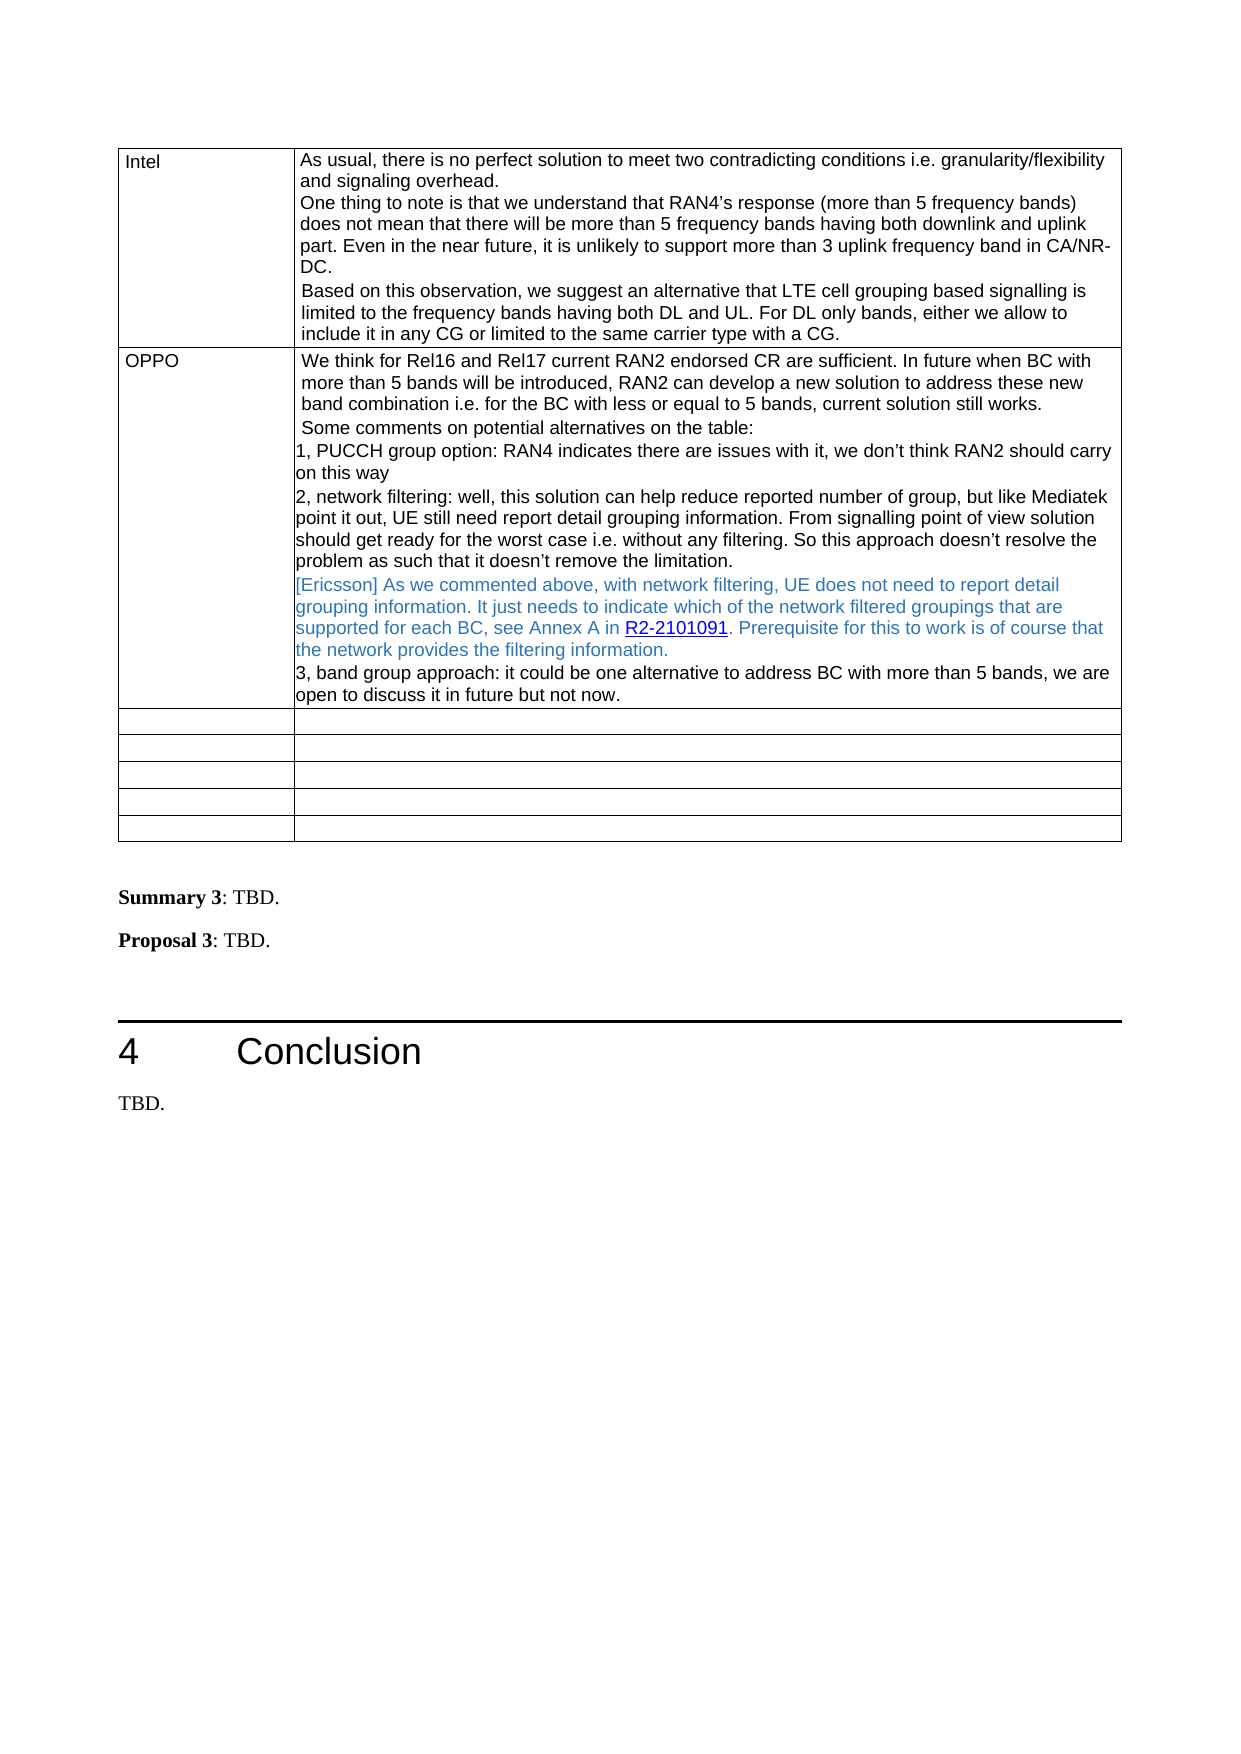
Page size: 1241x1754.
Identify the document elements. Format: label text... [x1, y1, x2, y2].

table_cell As usual, there is no perfect solution to meet two contradicting conditions i.e. granularity/flexibility and signaling overhead. One thing to note is that we understand that RAN4’s response (more than 5 frequency bands) does not mean that there will be more than 5 frequency bands having both downlink and uplink part. Even in the near future, it is unlikely to support more than 3 uplink frequency band in CA/NR-DC. Based on this observation, we suggest an alternative that LTE cell grouping based signalling is limited to the frequency bands having both DL and UL. For DL only bands, either we allow to include it in any CG or limited to the same carrier type with a CG. [295, 149, 1121, 347]
table_cell [295, 735, 1121, 761]
table_cell [119, 762, 294, 788]
table_cell [119, 789, 294, 814]
text Proposal 3: TBD. [118, 928, 1122, 952]
table_cell [119, 735, 294, 761]
subtitle 4 Conclusion [118, 1023, 1122, 1072]
table_cell [295, 816, 1121, 841]
table_cell [295, 789, 1121, 814]
text Summary 3: TBD. [118, 885, 1122, 909]
table_cell [119, 709, 294, 734]
table_cell Intel [119, 149, 294, 347]
table_cell We think for Rel16 and Rel17 current RAN2 endorsed CR are sufficient. In future when BC with more than 5 bands will be introduced, RAN2 can develop a new solution to address these new band combination i.e. for the BC with less or equal to 5 bands, current solution still works. Some comments on potential alternatives on the table: 1, PUCCH group option: RAN4 indicates there are issues with it, we don’t think RAN2 should carry on this way 2, network filtering: well, this solution can help reduce reported number of group, but like Mediatek point it out, UE still need report detail grouping information. From signalling point of view solution should get ready for the worst case i.e. without any filtering. So this approach doesn’t resolve the problem as such that it doesn’t remove the limitation. [Ericsson] As we commented above, with network filtering, UE does not need to report detail grouping information. It just needs to indicate which of the network filtered groupings that are supported for each BC, see Annex A in R2-2101091. Prerequisite for this to work is of course that the network provides the filtering information. 3, band group approach: it could be one alternative to address BC with more than 5 bands, we are open to discuss it in future but not now. [295, 348, 1121, 707]
table_cell OPPO [119, 348, 294, 707]
table_cell [295, 709, 1121, 734]
text TBD. [118, 1091, 1122, 1115]
table_cell [119, 816, 294, 841]
table_cell [295, 762, 1121, 788]
